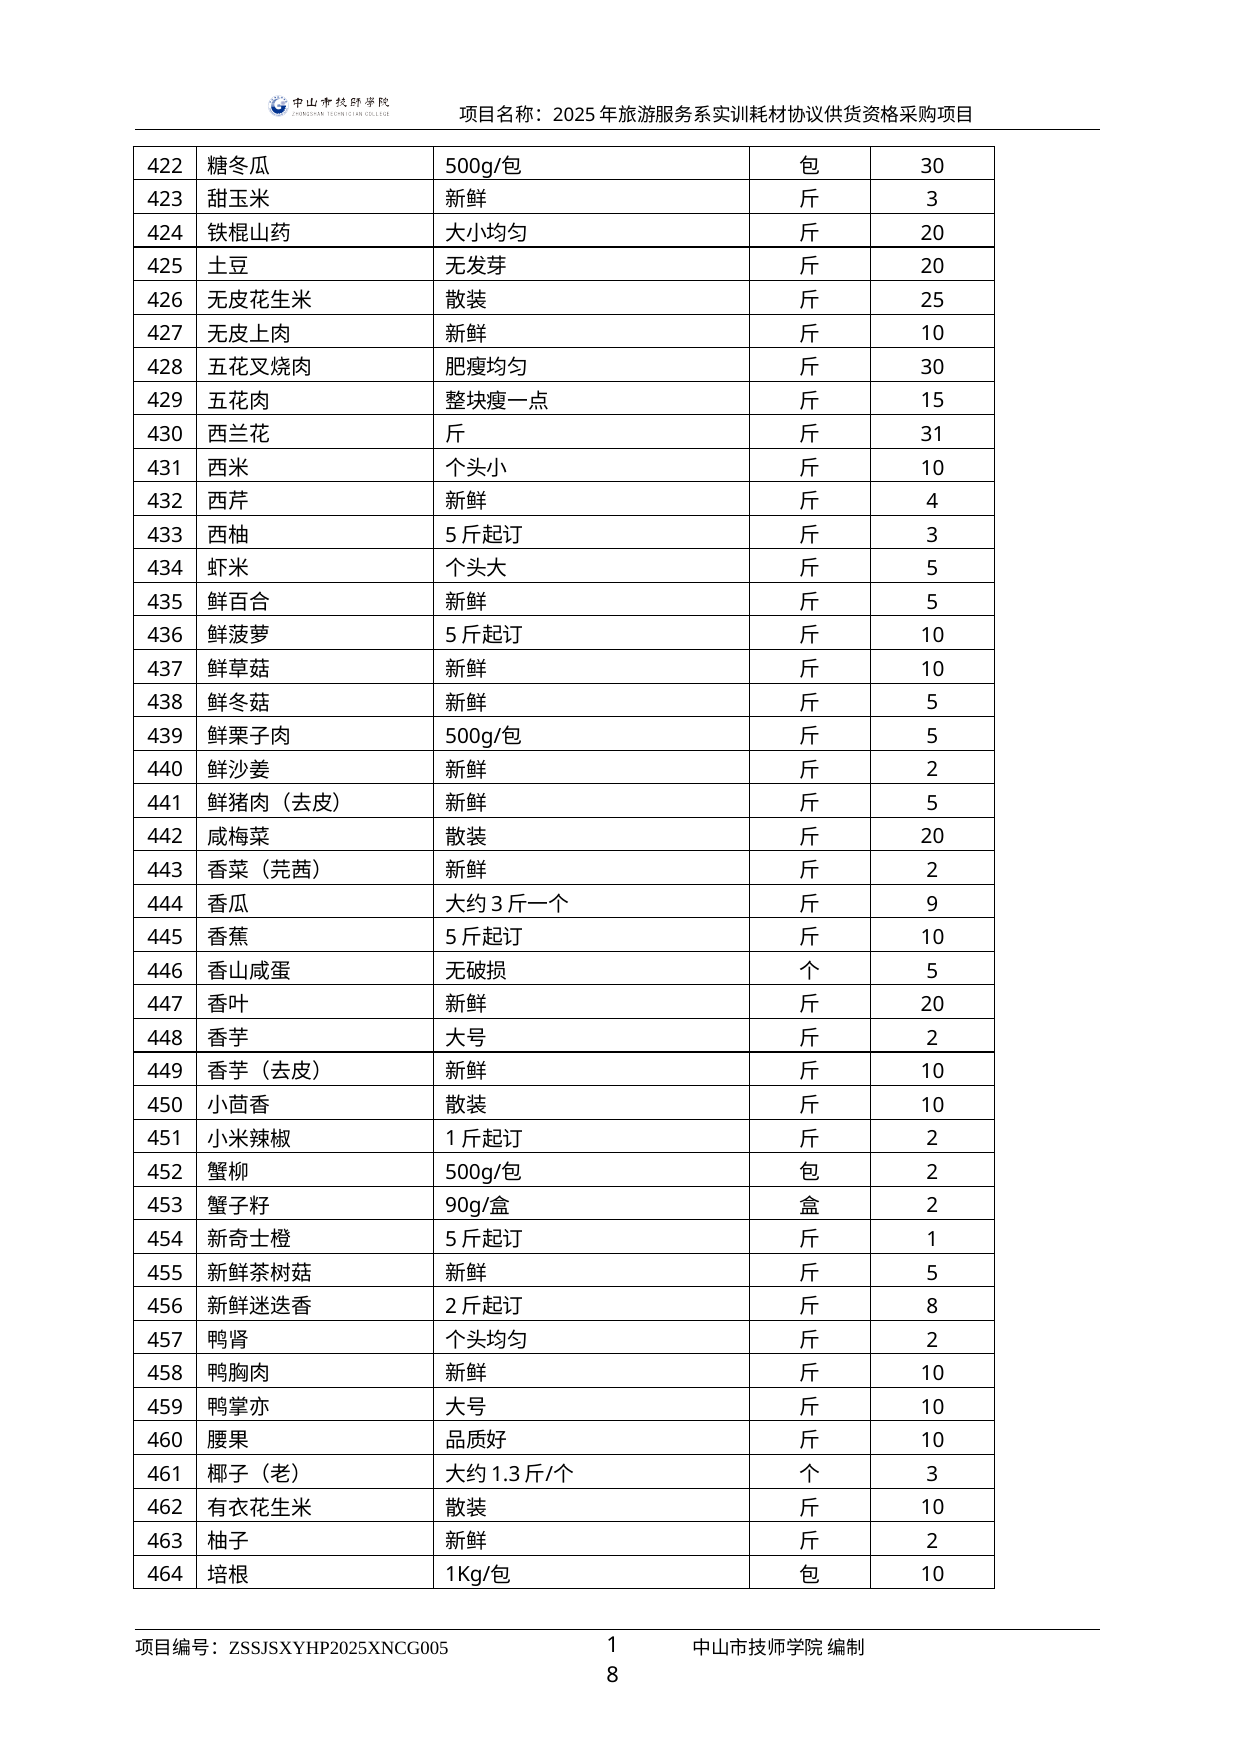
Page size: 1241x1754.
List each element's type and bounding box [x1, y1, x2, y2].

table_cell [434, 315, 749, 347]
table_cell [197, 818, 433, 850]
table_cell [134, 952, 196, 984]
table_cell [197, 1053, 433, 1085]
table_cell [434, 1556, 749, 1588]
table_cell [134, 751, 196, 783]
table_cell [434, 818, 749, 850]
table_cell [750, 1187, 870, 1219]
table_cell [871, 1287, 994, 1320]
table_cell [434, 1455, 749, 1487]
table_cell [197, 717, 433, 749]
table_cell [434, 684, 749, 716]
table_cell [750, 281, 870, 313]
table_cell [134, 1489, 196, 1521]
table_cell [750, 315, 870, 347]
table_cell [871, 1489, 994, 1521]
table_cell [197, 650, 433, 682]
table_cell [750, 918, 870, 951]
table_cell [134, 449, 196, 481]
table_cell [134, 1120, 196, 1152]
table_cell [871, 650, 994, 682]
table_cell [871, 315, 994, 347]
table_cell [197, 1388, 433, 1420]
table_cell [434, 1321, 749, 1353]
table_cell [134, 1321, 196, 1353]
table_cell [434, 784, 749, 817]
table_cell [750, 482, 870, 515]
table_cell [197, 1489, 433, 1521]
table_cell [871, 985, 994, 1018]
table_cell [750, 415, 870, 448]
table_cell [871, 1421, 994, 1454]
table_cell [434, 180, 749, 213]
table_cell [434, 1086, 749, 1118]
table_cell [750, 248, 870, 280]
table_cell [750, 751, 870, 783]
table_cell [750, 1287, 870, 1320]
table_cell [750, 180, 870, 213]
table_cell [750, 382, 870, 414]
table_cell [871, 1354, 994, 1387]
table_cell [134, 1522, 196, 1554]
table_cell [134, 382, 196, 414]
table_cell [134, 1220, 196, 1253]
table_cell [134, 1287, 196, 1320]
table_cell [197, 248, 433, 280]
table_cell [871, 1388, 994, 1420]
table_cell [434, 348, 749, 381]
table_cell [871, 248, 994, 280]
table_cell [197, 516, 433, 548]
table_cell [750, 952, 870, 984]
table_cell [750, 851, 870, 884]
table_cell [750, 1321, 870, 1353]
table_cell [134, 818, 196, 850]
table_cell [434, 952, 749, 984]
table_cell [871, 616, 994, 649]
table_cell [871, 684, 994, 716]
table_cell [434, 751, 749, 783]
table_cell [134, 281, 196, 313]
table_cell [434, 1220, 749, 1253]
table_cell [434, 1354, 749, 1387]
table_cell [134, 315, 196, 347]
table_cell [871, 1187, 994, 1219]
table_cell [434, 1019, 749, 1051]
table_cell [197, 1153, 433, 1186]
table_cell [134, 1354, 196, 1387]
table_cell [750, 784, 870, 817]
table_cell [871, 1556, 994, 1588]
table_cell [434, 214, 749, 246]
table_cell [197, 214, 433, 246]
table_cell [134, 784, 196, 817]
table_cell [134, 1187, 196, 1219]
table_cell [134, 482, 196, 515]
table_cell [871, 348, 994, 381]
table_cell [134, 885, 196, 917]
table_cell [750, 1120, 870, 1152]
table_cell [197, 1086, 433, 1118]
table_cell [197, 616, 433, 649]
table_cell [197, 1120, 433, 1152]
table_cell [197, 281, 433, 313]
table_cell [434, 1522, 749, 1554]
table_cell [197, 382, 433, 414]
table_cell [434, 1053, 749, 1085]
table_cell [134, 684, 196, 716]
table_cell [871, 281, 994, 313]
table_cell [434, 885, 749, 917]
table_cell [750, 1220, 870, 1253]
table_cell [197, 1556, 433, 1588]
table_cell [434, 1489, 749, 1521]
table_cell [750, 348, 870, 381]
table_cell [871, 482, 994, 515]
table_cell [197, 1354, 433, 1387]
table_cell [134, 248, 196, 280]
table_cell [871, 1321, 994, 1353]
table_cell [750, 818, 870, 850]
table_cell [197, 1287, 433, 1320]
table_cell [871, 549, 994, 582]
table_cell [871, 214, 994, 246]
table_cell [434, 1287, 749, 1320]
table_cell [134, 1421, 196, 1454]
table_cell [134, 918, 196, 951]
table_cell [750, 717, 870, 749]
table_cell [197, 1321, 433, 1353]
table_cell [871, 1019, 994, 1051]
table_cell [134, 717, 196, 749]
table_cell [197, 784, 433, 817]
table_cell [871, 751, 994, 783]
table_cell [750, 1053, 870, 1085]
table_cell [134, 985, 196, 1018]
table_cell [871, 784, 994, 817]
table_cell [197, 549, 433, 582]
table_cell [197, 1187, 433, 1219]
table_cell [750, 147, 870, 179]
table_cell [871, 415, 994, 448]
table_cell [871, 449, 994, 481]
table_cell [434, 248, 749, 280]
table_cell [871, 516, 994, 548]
picture [260, 88, 397, 122]
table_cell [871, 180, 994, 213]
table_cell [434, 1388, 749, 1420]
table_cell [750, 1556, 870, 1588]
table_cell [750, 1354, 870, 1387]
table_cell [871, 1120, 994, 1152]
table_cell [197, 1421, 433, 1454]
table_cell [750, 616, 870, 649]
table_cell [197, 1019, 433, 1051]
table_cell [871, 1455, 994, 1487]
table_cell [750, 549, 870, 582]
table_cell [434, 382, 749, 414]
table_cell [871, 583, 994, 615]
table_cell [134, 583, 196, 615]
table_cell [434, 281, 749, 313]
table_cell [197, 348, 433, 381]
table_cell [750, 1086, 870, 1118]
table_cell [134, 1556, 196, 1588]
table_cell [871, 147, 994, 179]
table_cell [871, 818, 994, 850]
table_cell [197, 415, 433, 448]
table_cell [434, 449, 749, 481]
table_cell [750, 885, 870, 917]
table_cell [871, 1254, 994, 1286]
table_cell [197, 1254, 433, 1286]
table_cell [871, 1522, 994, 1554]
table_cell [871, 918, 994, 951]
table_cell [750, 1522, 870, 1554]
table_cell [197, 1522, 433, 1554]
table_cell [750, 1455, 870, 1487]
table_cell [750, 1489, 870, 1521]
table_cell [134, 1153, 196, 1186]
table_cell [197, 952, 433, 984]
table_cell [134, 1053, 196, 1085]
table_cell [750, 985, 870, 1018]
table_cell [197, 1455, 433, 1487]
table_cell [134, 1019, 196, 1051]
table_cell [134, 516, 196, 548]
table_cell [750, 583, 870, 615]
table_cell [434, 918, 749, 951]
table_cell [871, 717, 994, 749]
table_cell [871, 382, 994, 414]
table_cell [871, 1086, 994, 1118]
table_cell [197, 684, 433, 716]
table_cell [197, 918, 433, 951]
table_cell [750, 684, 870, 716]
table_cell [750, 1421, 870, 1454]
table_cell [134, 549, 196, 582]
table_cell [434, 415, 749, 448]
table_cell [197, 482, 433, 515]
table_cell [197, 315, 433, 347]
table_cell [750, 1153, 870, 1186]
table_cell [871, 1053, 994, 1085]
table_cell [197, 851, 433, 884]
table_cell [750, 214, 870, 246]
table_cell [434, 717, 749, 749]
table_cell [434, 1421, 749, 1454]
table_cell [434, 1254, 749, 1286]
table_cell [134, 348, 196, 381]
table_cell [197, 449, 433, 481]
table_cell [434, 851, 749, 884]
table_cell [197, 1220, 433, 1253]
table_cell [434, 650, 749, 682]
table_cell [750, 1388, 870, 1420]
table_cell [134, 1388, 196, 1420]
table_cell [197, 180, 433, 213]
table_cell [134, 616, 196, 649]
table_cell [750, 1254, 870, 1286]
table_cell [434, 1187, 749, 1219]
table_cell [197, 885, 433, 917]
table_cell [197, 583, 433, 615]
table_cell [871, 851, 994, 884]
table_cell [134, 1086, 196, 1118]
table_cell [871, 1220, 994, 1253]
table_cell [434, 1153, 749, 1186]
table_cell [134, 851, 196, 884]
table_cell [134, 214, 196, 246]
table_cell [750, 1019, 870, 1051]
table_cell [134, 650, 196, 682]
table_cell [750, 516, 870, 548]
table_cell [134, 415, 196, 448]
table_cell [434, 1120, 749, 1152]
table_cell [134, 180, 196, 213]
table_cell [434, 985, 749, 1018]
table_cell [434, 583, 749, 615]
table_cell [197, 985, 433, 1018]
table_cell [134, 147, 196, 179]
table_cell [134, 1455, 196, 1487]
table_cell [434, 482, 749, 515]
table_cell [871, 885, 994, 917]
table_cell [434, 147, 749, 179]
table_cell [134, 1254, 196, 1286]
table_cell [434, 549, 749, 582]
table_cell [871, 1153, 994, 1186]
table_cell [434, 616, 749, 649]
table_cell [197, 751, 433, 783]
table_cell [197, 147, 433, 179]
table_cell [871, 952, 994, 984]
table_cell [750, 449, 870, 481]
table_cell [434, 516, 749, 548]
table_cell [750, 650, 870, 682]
